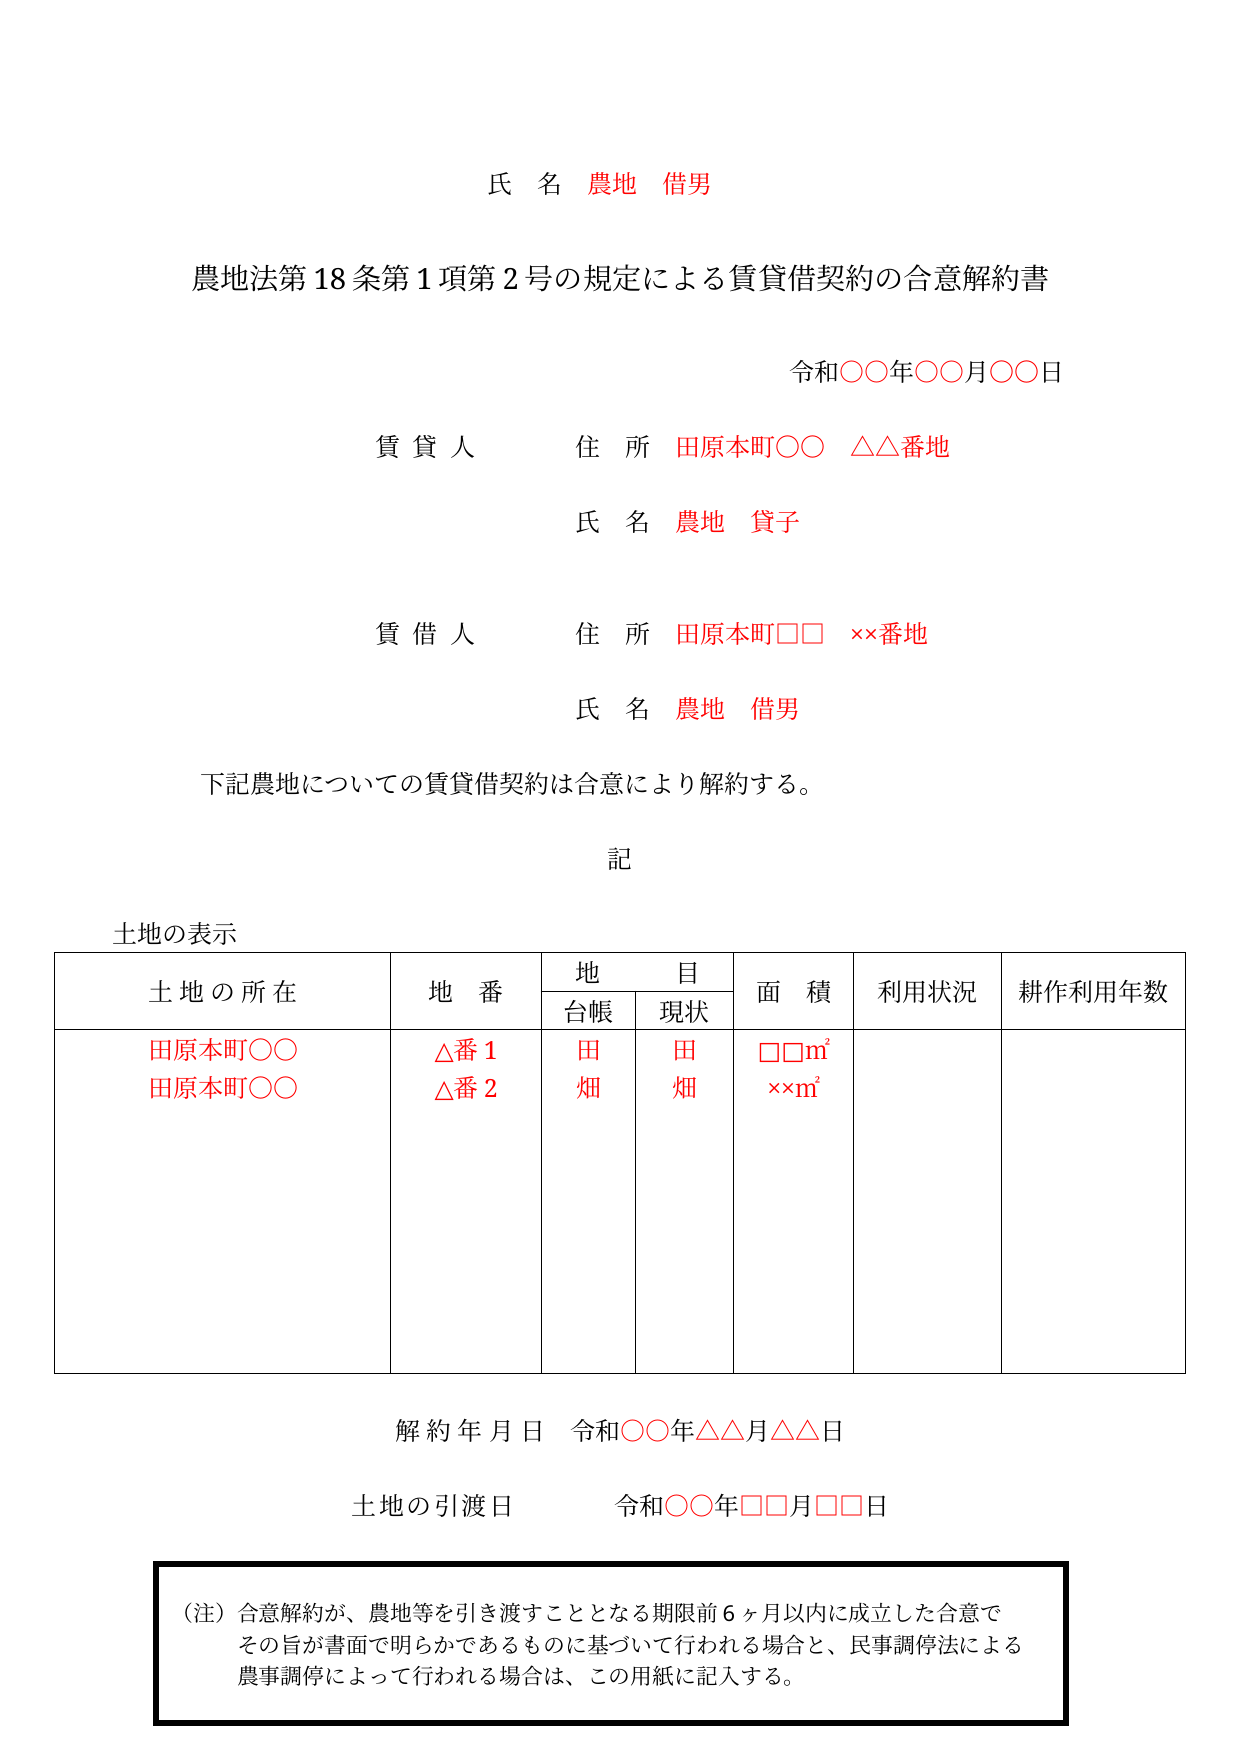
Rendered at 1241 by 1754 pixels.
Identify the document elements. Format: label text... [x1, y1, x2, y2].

text 氏 名 農地 借男 [112, 689, 1128, 727]
text 令和○○年○○月〇〇日 [637, 352, 1128, 389]
table_header 地 番 [391, 953, 541, 1029]
text 農地法第18条第1項第2号の規定による賃貸借契約の合意解約書 [112, 239, 1128, 314]
table_header 耕作利用年数 [1002, 953, 1185, 1029]
table_cell [854, 1030, 1001, 1373]
table_header 土地の所在 [55, 953, 390, 1029]
table_cell 田 畑 [636, 1030, 733, 1373]
text 氏 名 農地 借男 [112, 164, 1128, 202]
table_header 地 目 [542, 953, 733, 991]
table_header 面 積 [734, 953, 853, 1029]
table_cell □□㎡ ××㎡ [734, 1030, 853, 1373]
text 土地の引渡日 令和○○年□□月□□日 [112, 1486, 1128, 1524]
table_cell 現状 [636, 992, 733, 1029]
table_header 利用状況 [854, 953, 1001, 1029]
table_cell 田 畑 [542, 1030, 635, 1373]
text 下記農地についての賃貸借契約は合意により解約する。 [112, 764, 1128, 802]
text 土地の表示 [112, 914, 1128, 952]
table_cell 田原本町〇〇 田原本町〇〇 [55, 1030, 390, 1373]
table_cell △番1 △番2 [391, 1030, 541, 1373]
text 賃貸人 住 所 田原本町〇〇 △△番地 [287, 427, 1128, 464]
text 賃借人 住 所 田原本町□□ ××番地 [287, 614, 1128, 652]
text 解約年月日 令和○○年△△月△△日 [112, 1411, 1128, 1449]
table_cell [1002, 1030, 1185, 1373]
text 氏 名 農地 貸子 [112, 502, 1128, 539]
subtitle 記 [112, 839, 1128, 877]
table_cell 台帳 [542, 992, 635, 1029]
